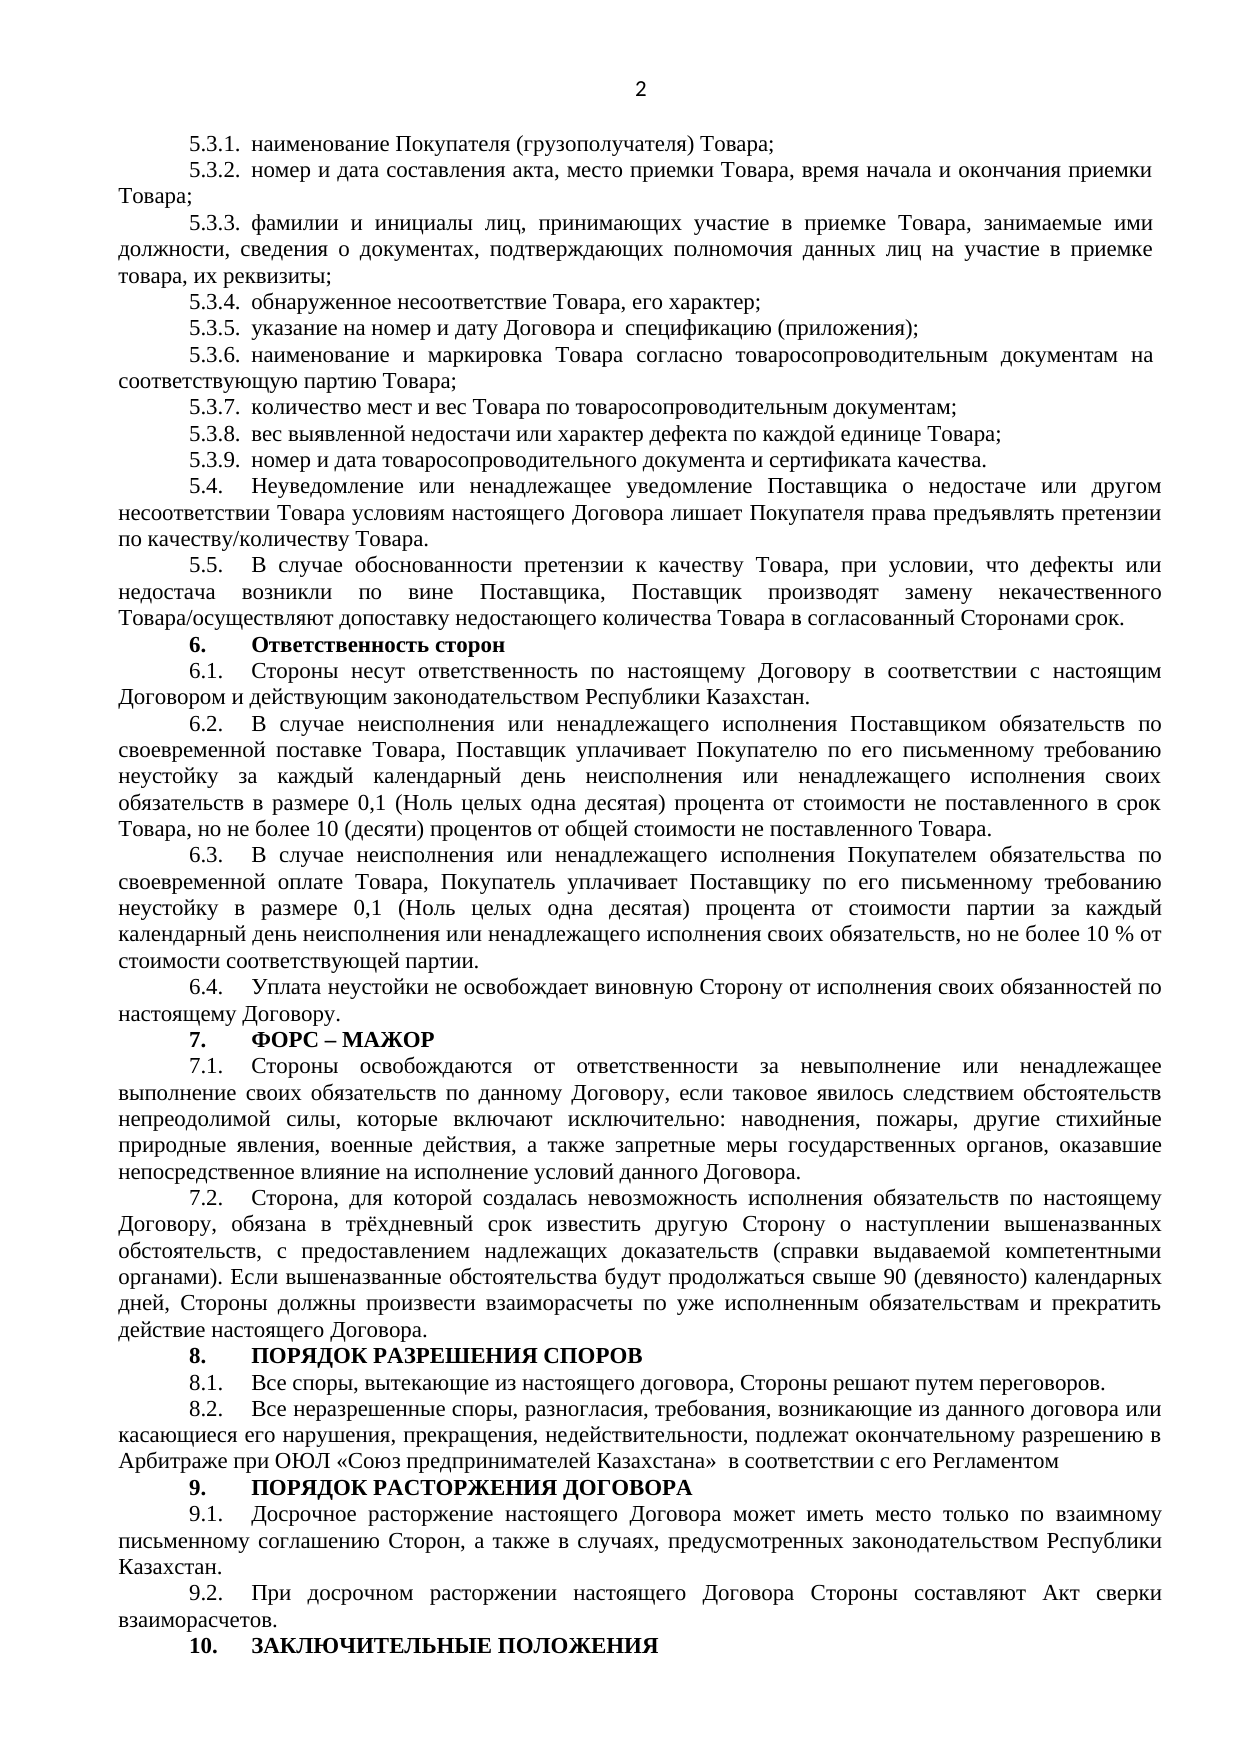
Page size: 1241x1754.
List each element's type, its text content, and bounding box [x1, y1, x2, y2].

list Все споры, вытекающие из настоящего договора, Стороны решают путем переговоров. [118, 1368, 1163, 1395]
list При досрочном расторжении настоящего Договора Стороны составляют Акт сверки взаиморасчетов. [118, 1579, 1163, 1632]
list Сторона, для которой создалась невозможность исполнения обязательств по настоящему Договору, обязана в трёхдневный срок известить другую Сторону о наступлении вышеназванных обстоятельств, с предоставлением надлежащих доказательств (справки выдаваемой компетентными органами). Если вышеназванные обстоятельства будут продолжаться свыше 90 (девяносто) календарных дней, Стороны должны произвести взаиморасчеты по уже исполненным обязательствам и прекратить действие настоящего Договора. [118, 1184, 1163, 1342]
list фамилии и инициалы лиц, принимающих участие в приемке Товара, занимаемые ими должности, сведения о документах, подтверждающих полномочия данных лиц на участие в приемке товара, их реквизиты; [118, 209, 1155, 288]
list Уплата неустойки не освобождает виновную Сторону от исполнения своих обязанностей по настоящему Договору. [118, 973, 1163, 1026]
list указание на номер и дату Договора и спецификацию (приложения); [118, 314, 1155, 341]
list обнаруженное несоответствие Товара, его характер; [118, 288, 1155, 314]
list Стороны освобождаются от ответственности за невыполнение или ненадлежащее выполнение своих обязательств по данному Договору, если таковое явилось следствием обстоятельств непреодолимой силы, которые включают исключительно: наводнения, пожары, другие стихийные природные явления, военные действия, а также запретные меры государственных органов, оказавшие непосредственное влияние на исполнение условий данного Договора. [118, 1052, 1163, 1184]
list количество мест и вес Товара по товаросопроводительным документам; [118, 393, 1155, 420]
list Досрочное расторжение настоящего Договора может иметь место только по взаимному письменному соглашению Сторон, а также в случаях, предусмотренных законодательством Республики Казахстан. [118, 1500, 1163, 1579]
list В случае неисполнения или ненадлежащего исполнения Покупателем обязательства по своевременной оплате Товара, Покупатель уплачивает Поставщику по его письменному требованию неустойку в размере 0,1 (Ноль целых одна десятая) процента от стоимости партии за каждый календарный день неисполнения или ненадлежащего исполнения своих обязательств, но не более 10 % от стоимости соответствующей партии. [118, 841, 1163, 973]
list номер и дата товаросопроводительного документа и сертификата качества. [118, 446, 1155, 472]
list номер и дата составления акта, место приемки Товара, время начала и окончания приемки Товара; [118, 156, 1155, 209]
list ПОРЯДОК РАСТОРЖЕНИЯ ДОГОВОРА [118, 1474, 1163, 1500]
list вес выявленной недостачи или характер дефекта по каждой единице Товара; [118, 420, 1155, 446]
list Все неразрешенные споры, разногласия, требования, возникающие из данного договора или касающиеся его нарушения, прекращения, недействительности, подлежат окончательному разрешению в Арбитраже при ОЮЛ «Союз предпринимателей Казахстана» в соответствии с его Регламентом [118, 1395, 1163, 1474]
list Стороны несут ответственность по настоящему Договору в соответствии с настоящим Договором и действующим законодательством Республики Казахстан. [118, 657, 1163, 710]
list наименование и маркировка Товара согласно товаросопроводительным документам на соответствующую партию Товара; [118, 341, 1155, 393]
list ФОРС – МАЖОР [118, 1026, 1163, 1052]
list наименование Покупателя (грузополучателя) Товара; [118, 130, 1155, 156]
list ЗАКЛЮЧИТЕЛЬНЫЕ ПОЛОЖЕНИЯ [118, 1632, 1163, 1658]
list Неуведомление или ненадлежащее уведомление Поставщика о недостаче или другом несоответствии Товара условиям настоящего Договора лишает Покупателя права предъявлять претензии по качеству/количеству Товара. [118, 472, 1163, 552]
list ПОРЯДОК РАЗРЕШЕНИЯ СПОРОВ [118, 1342, 1163, 1368]
list Ответственность сторон [118, 631, 1163, 657]
list В случае неисполнения или ненадлежащего исполнения Поставщиком обязательств по своевременной поставке Товара, Поставщик уплачивает Покупателю по его письменному требованию неустойку за каждый календарный день неисполнения или ненадлежащего исполнения своих обязательств в размере 0,1 (Ноль целых одна десятая) процента от стоимости не поставленного в срок Товара, но не более 10 (десяти) процентов от общей стоимости не поставленного Товара. [118, 710, 1163, 841]
list В случае обоснованности претензии к качеству Товара, при условии, что дефекты или недостача возникли по вине Поставщика, Поставщик производят замену некачественного Товара/осуществляют допоставку недостающего количества Товара в согласованный Сторонами срок. [118, 552, 1163, 631]
